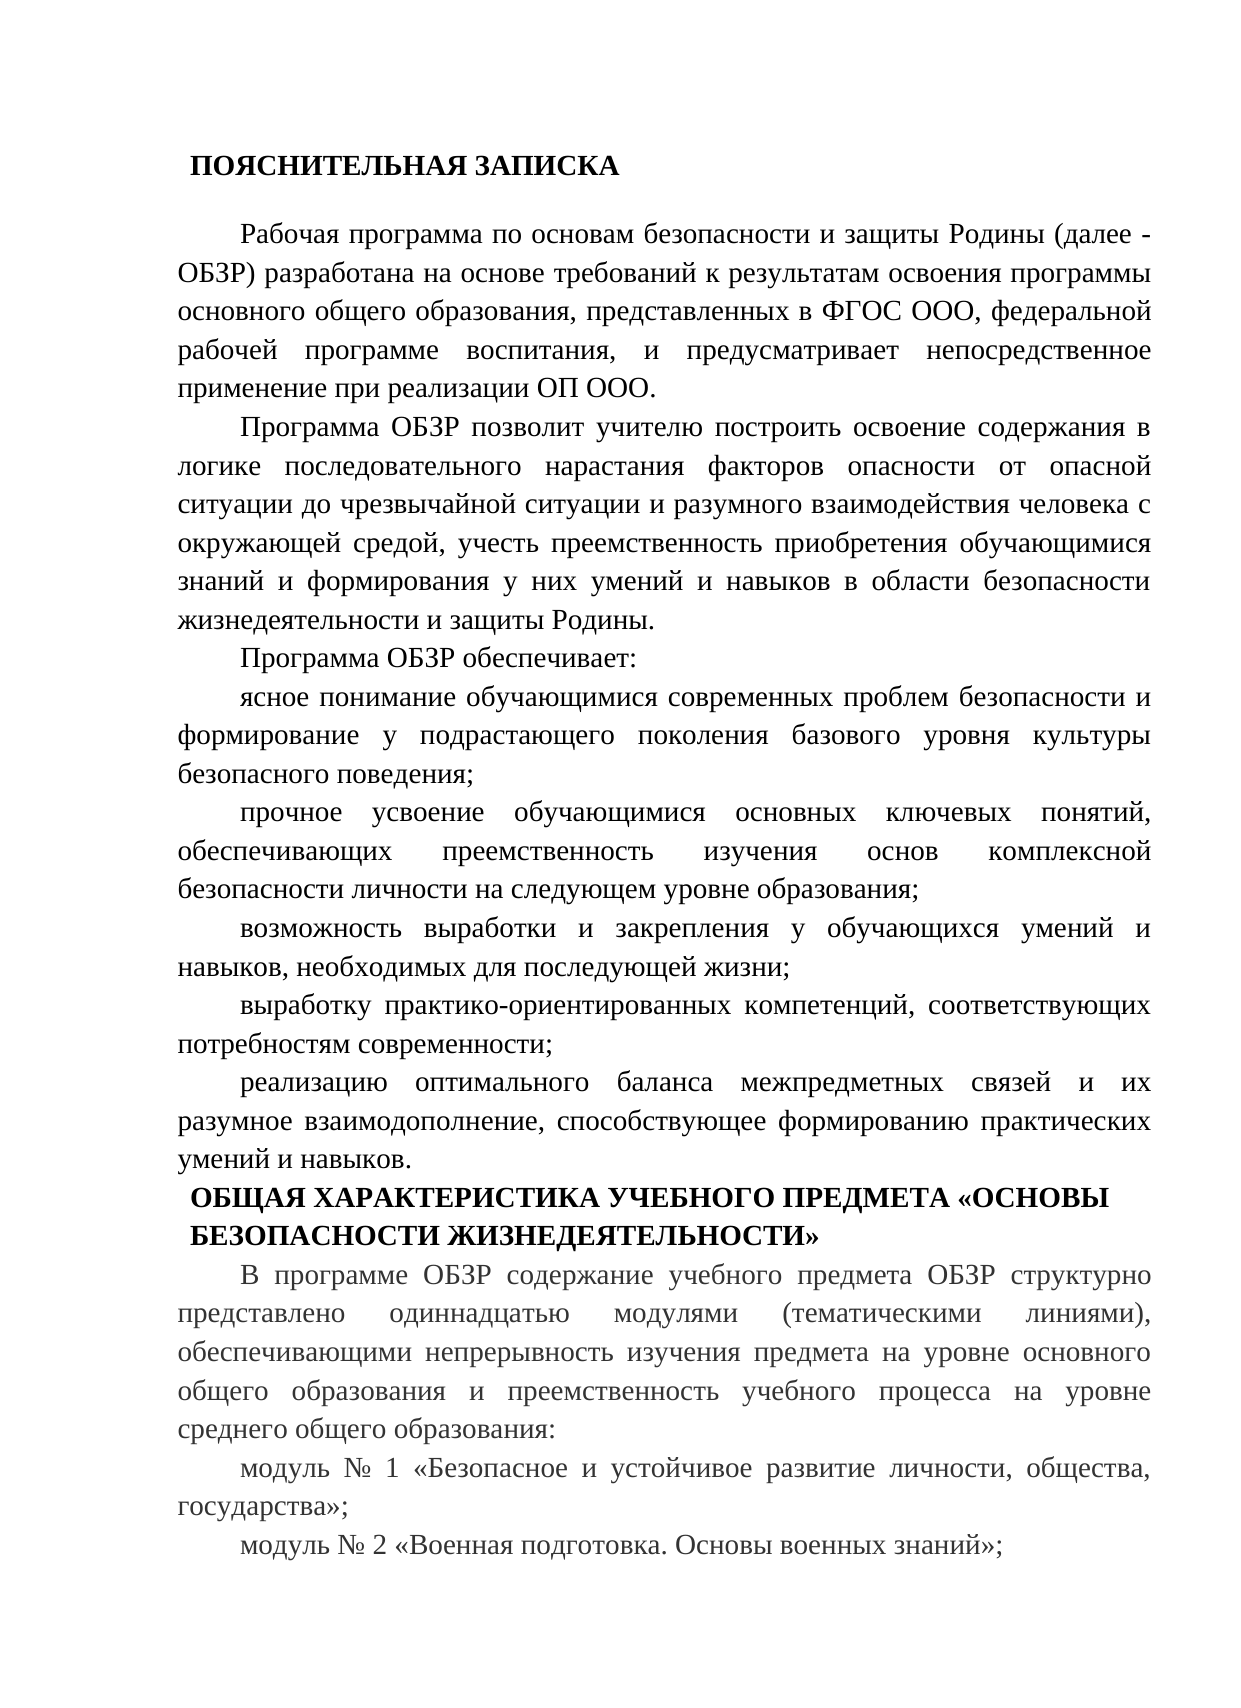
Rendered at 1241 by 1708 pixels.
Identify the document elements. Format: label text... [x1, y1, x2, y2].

text Рабочая программа по основам безопасности и защиты Родины (далее - ОБЗР) разработана на основе требований к результатам освоения программы основного общего образования, представленных в ФГОС ООО, федеральной рабочей программе воспитания, и предусматривает непосредственное применение при реализации ОП ООО. [177, 216, 1152, 404]
text ПОЯСНИТЕЛЬНАЯ ЗАПИСКА [190, 148, 1163, 182]
text В программе ОБЗР содержание учебного предмета ОБЗР структурно представлено одиннадцатью модулями (тематическими линиями), обеспечивающими непрерывность изучения предмета на уровне основного общего образования и преемственность учебного процесса на уровне среднего общего образования: [177, 1257, 1152, 1445]
text возможность выработки и закрепления у обучающихся умений и навыков, необходимых для последующей жизни; [177, 910, 1151, 982]
text Программа ОБЗР обеспечивает: [240, 640, 1163, 674]
text реализацию оптимального баланса межпредметных связей и их разумное взаимодополнение, способствующее формированию практических умений и навыков. [177, 1064, 1152, 1175]
text модуль № 1 «Безопасное и устойчивое развитие личности, общества, государства»; [177, 1450, 1152, 1522]
subtitle ОБЩАЯ ХАРАКТЕРИСТИКА УЧЕБНОГО ПРЕДМЕТА «ОСНОВЫ БЕЗОПАСНОСТИ ЖИЗНЕДЕЯТЕЛЬНОСТИ» [190, 1180, 1129, 1252]
text выработку практико-ориентированных компетенций, соответствующих потребностям современности; [177, 987, 1151, 1059]
text Программа ОБЗР позволит учителю построить освоение содержания в логике последовательного нарастания факторов опасности от опасной ситуации до чрезвычайной ситуации и разумного взаимодействия человека с окружающей средой, учесть преемственность приобретения обучающимися знаний и формирования у них умений и навыков в области безопасности жизнедеятельности и защиты Родины. [177, 409, 1152, 635]
text модуль № 2 «Военная подготовка. Основы военных знаний»; [240, 1527, 1163, 1560]
text прочное усвоение обучающимися основных ключевых понятий, обеспечивающих преемственность изучения основ комплексной безопасности личности на следующем уровне образования; [177, 794, 1152, 905]
text ясное понимание обучающимися современных проблем безопасности и формирование у подрастающего поколения базового уровня культуры безопасного поведения; [177, 679, 1152, 789]
